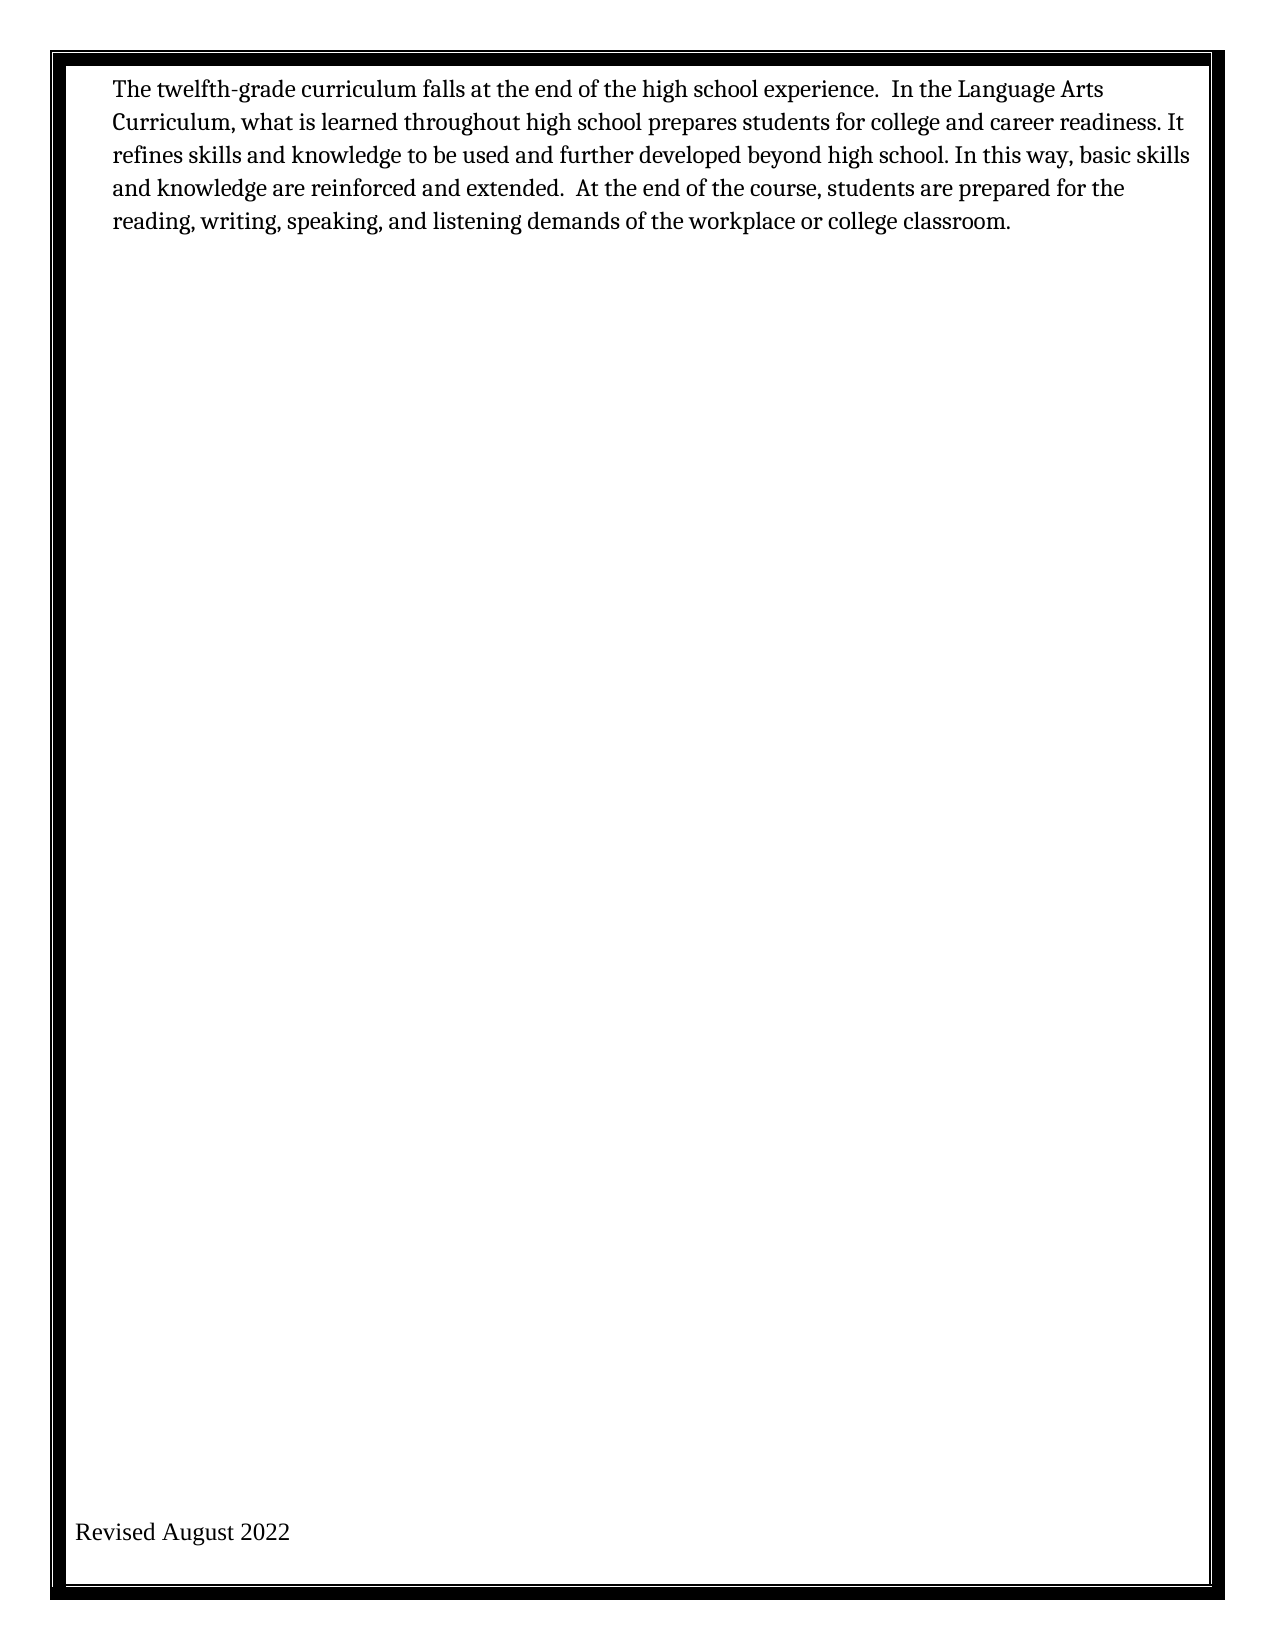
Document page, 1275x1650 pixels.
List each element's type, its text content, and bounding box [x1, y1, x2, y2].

list The twelfth-grade curriculum falls at the end of the high school experience. In the Language Arts Curriculum, what is learned throughout high school prepares students for college and career readiness. It refines skills and knowledge to be used and further developed beyond high school. In this way, basic skills and knowledge are reinforced and extended. At the end of the course, students are prepared for the reading, writing, speaking, and listening demands of the workplace or college classroom. [112, 75, 1200, 236]
